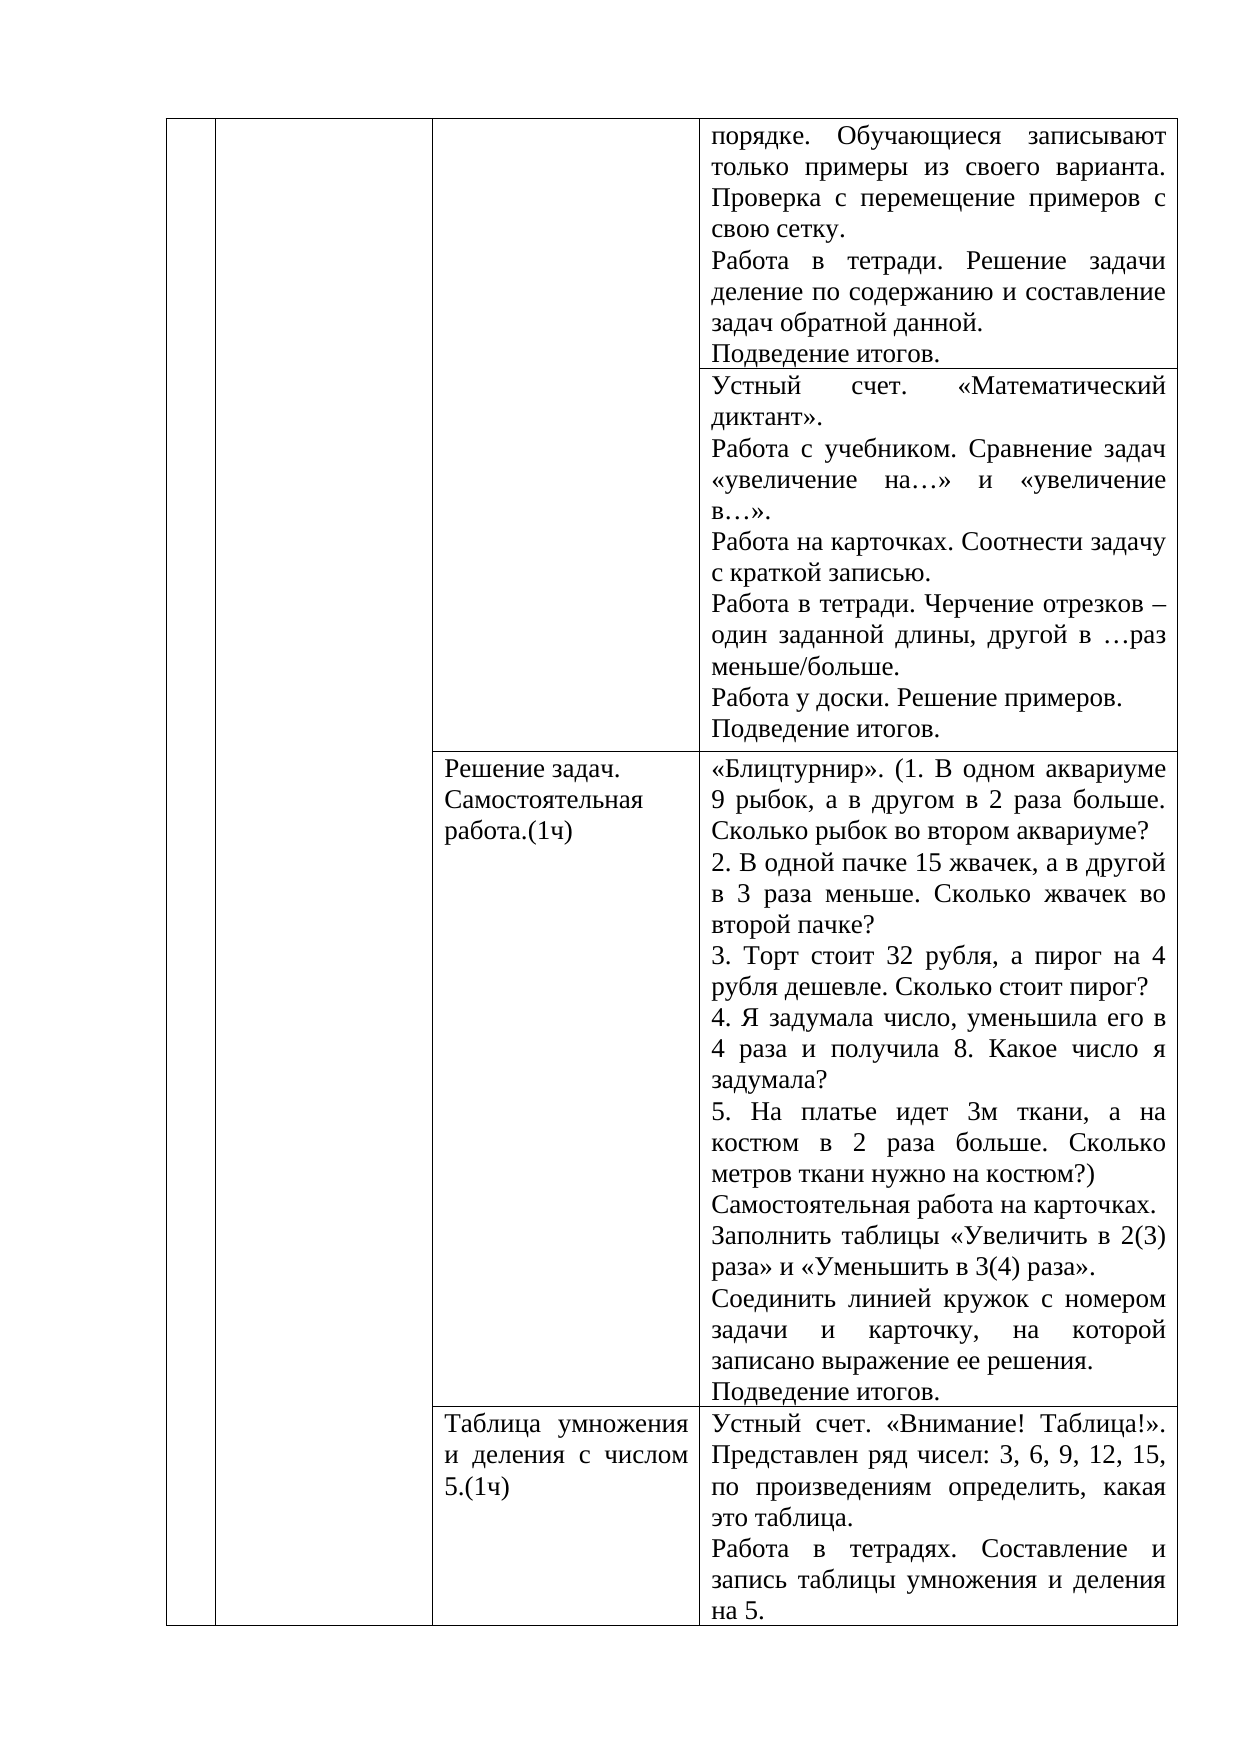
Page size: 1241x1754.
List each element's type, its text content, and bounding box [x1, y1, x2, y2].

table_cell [700, 1407, 1177, 1625]
table_cell Решение задач. Самостоятельная работа.(1ч) [433, 752, 699, 1406]
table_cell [433, 119, 699, 751]
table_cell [700, 119, 1177, 368]
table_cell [433, 1407, 699, 1625]
table_cell «Блицтурнир». (1. В одном аквариуме 9 рыбок, а в другом в 2 раза больше. Сколько рыбок во втором аквариуме? 2. В одной пачке 15 жвачек, а в другой в 3 раза меньше. Сколько жвачек во второй пачке? 3. Торт стоит 32 рубля, а пирог на 4 рубля дешевле. Сколько стоит пирог? 4. Я задумала число, уменьшила его в 4 раза и получила 8. Какое число я задумала? 5. На платье идет 3м ткани, а на костюм в 2 раза больше. Сколько метров ткани нужно на костюм?) Самостоятельная работа на карточках. Заполнить таблицы «Увеличить в 2(3) раза» и «Уменьшить в 3(4) раза». Соединить линией кружок с номером задачи и карточку, на которой записано выражение ее решения. Подведение итогов. [700, 752, 1177, 1406]
table_cell Устный счет. «Математический диктант». Работа с учебником. Сравнение задач «увеличение на…» и «увеличение в…». Работа на карточках. Соотнести задачу с краткой записью. Работа в тетради. Черчение отрезков –один заданной длины, другой в …раз меньше/больше. Работа у доски. Решение примеров. Подведение итогов. [700, 369, 1177, 751]
